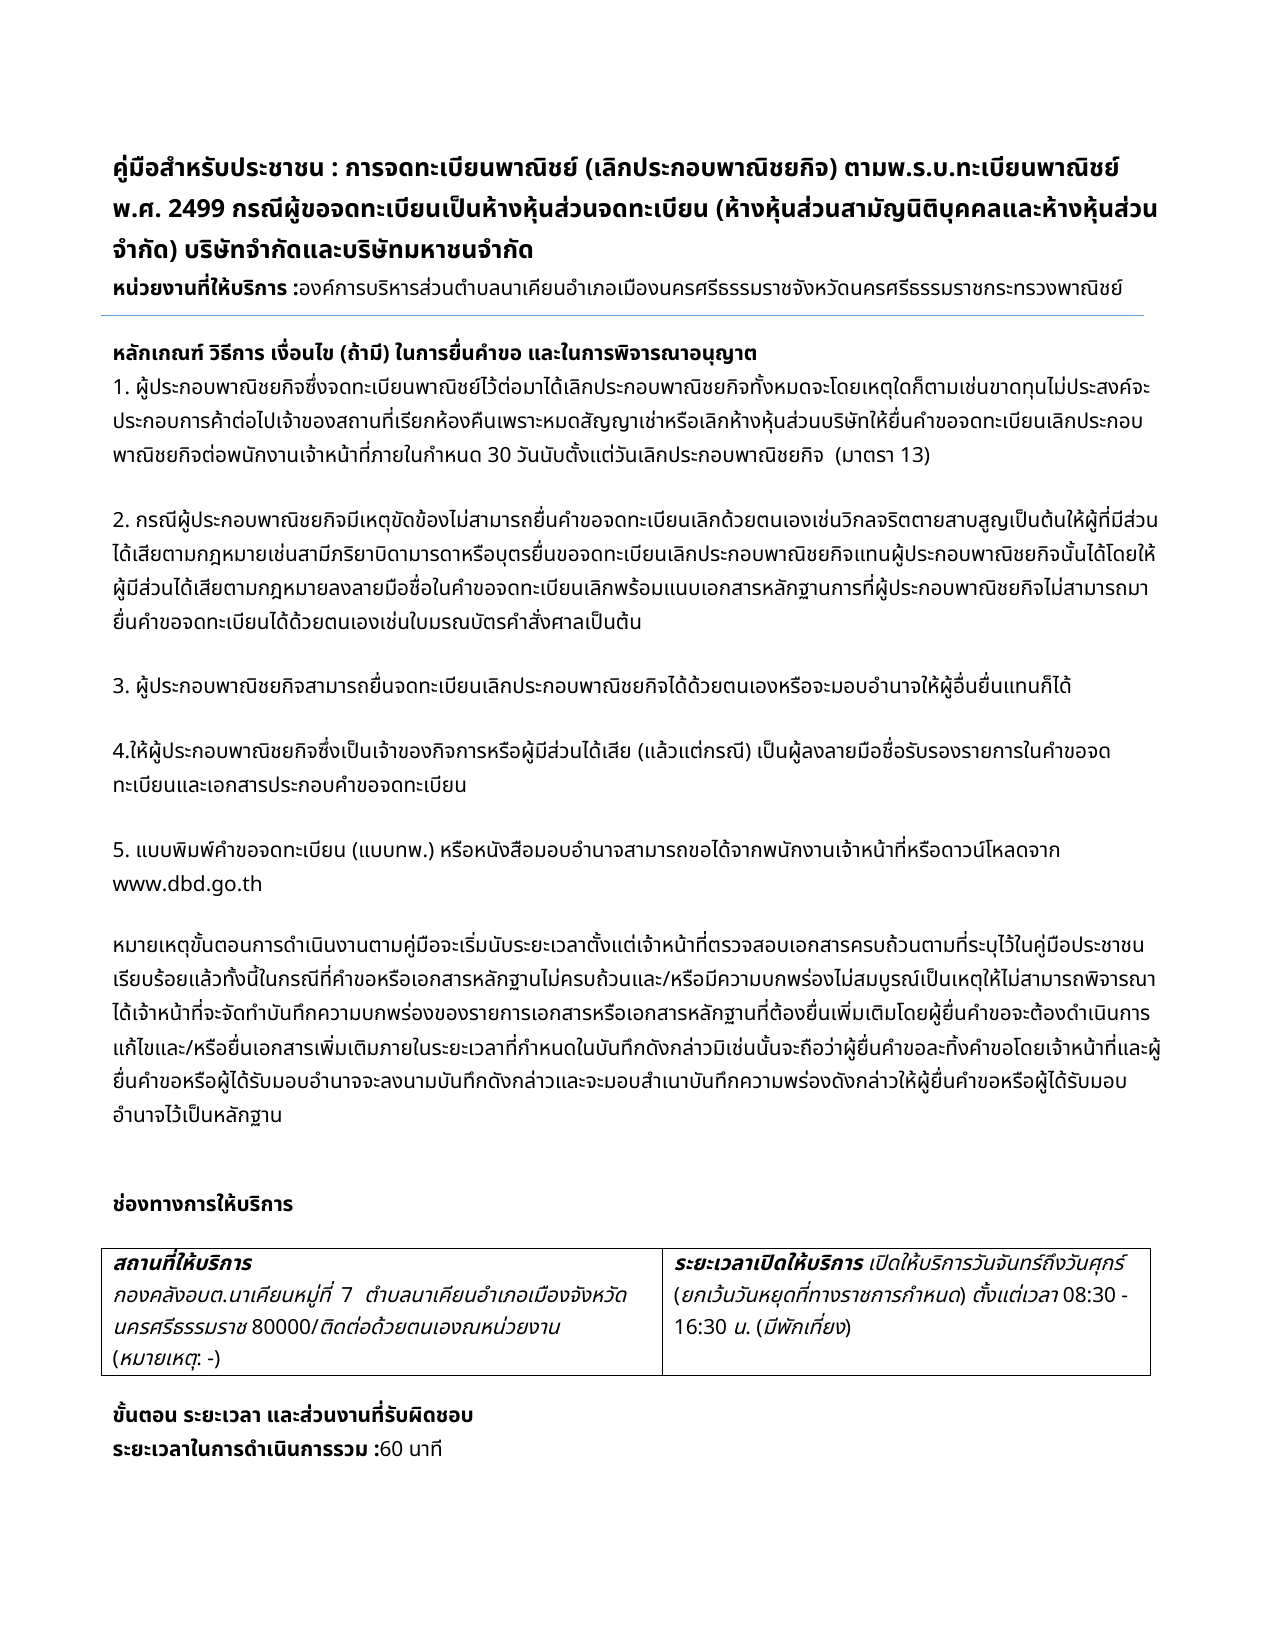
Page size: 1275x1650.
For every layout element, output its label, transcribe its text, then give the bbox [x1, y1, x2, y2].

text หน่วยงานที่ให้บริการ :องค์การบริหารส่วนตำบลนาเคียนอำเภอเมืองนครศรีธรรมราชจังหวัดนครศรีธรรมราชกระทรวงพาณิชย์ [112, 273, 1162, 305]
table_header สถานที่ให้บริการ กองคลังอบต.นาเคียนหมู่ที่ 7 ตำบลนาเคียนอำเภอเมืองจังหวัดนครศรีธรรมราช 80000/ติดต่อด้วยตนเองณหน่วยงาน (หมายเหตุ: -) [102, 1249, 662, 1375]
text หลักเกณฑ์ วิธีการ เงื่อนไข (ถ้ามี) ในการยื่นคำขอ และในการพิจารณาอนุญาต [112, 338, 1162, 369]
text ระยะเวลาในการดำเนินการรวม :60 นาที [112, 1434, 1162, 1466]
table_header ระยะเวลาเปิดให้บริการ เปิดให้บริการวันจันทร์ถึงวันศุกร์ (ยกเว้นวันหยุดที่ทางราชการกำหนด) ตั้งแต่เวลา 08:30 - 16:30 น. (มีพักเที่ยง) [663, 1249, 1150, 1375]
text ช่องทางการให้บริการ [112, 1189, 1162, 1221]
text คู่มือสำหรับประชาชน : การจดทะเบียนพาณิชย์ (เลิกประกอบพาณิชยกิจ) ตามพ.ร.บ.ทะเบียนพาณิชย์พ.ศ. 2499 กรณีผู้ขอจดทะเบียนเป็นห้างหุ้นส่วนจดทะเบียน (ห้างหุ้นส่วนสามัญนิติบุคคลและห้างหุ้นส่วนจำกัด) บริษัทจำกัดและบริษัทมหาชนจำกัด [112, 150, 1162, 270]
text 1. ผู้ประกอบพาณิชยกิจซึ่งจดทะเบียนพาณิชย์ไว้ต่อมาได้เลิกประกอบพาณิชยกิจทั้งหมดจะโดยเหตุใดก็ตามเช่นขาดทุนไม่ประสงค์จะประกอบการค้าต่อไปเจ้าของสถานที่เรียกห้องคืนเพราะหมดสัญญาเช่าหรือเลิกห้างหุ้นส่วนบริษัทให้ยื่นคำขอจดทะเบียนเลิกประกอบพาณิชยกิจต่อพนักงานเจ้าหน้าที่ภายในกำหนด 30 วันนับตั้งแต่วันเลิกประกอบพาณิชยกิจ (มาตรา 13) 2. กรณีผู้ประกอบพาณิชยกิจมีเหตุขัดข้องไม่สามารถยื่นคำขอจดทะเบียนเลิกด้วยตนเองเช่นวิกลจริตตายสาบสูญเป็นต้นให้ผู้ที่มีส่วนได้เสียตามกฎหมายเช่นสามีภริยาบิดามารดาหรือบุตรยื่นขอจดทะเบียนเลิกประกอบพาณิชยกิจแทนผู้ประกอบพาณิชยกิจนั้นได้โดยให้ผู้มีส่วนได้เสียตามกฎหมายลงลายมือชื่อในคำขอจดทะเบียนเลิกพร้อมแนบเอกสารหลักฐานการที่ผู้ประกอบพาณิชยกิจไม่สามารถมายื่นคำขอจดทะเบียนได้ด้วยตนเองเช่นใบมรณบัตรคำสั่งศาลเป็นต้น 3. ผู้ประกอบพาณิชยกิจสามารถยื่นจดทะเบียนเลิกประกอบพาณิชยกิจได้ด้วยตนเองหรือจะมอบอำนาจให้ผู้อื่นยื่นแทนก็ได้ 4.ให้ผู้ประกอบพาณิชยกิจซึ่งเป็นเจ้าของกิจการหรือผู้มีส่วนได้เสีย (แล้วแต่กรณี) เป็นผู้ลงลายมือชื่อรับรองรายการในคำขอจดทะเบียนและเอกสารประกอบคำขอจดทะเบียน 5. แบบพิมพ์คำขอจดทะเบียน (แบบทพ.) หรือหนังสือมอบอำนาจสามารถขอได้จากพนักงานเจ้าหน้าที่หรือดาวน์โหลดจาก www.dbd.go.th หมายเหตุขั้นตอนการดำเนินงานตามคู่มือจะเริ่มนับระยะเวลาตั้งแต่เจ้าหน้าที่ตรวจสอบเอกสารครบถ้วนตามที่ระบุไว้ในคู่มือประชาชนเรียบร้อยแล้วทั้งนี้ในกรณีที่คำขอหรือเอกสารหลักฐานไม่ครบถ้วนและ/หรือมีความบกพร่องไม่สมบูรณ์เป็นเหตุให้ไม่สามารถพิจารณาได้เจ้าหน้าที่จะจัดทำบันทึกความบกพร่องของรายการเอกสารหรือเอกสารหลักฐานที่ต้องยื่นเพิ่มเติมโดยผู้ยื่นคำขอจะต้องดำเนินการแก้ไขและ/หรือยื่นเอกสารเพิ่มเติมภายในระยะเวลาที่กำหนดในบันทึกดังกล่าวมิเช่นนั้นจะถือว่าผู้ยื่นคำขอละทิ้งคำขอโดยเจ้าหน้าที่และผู้ยื่นคำขอหรือผู้ได้รับมอบอำนาจจะลงนามบันทึกดังกล่าวและจะมอบสำเนาบันทึกความพร่องดังกล่าวให้ผู้ยื่นคำขอหรือผู้ได้รับมอบอำนาจไว้เป็นหลักฐาน [112, 372, 1162, 1162]
text ขั้นตอน ระยะเวลา และส่วนงานที่รับผิดชอบ [112, 1401, 1162, 1432]
